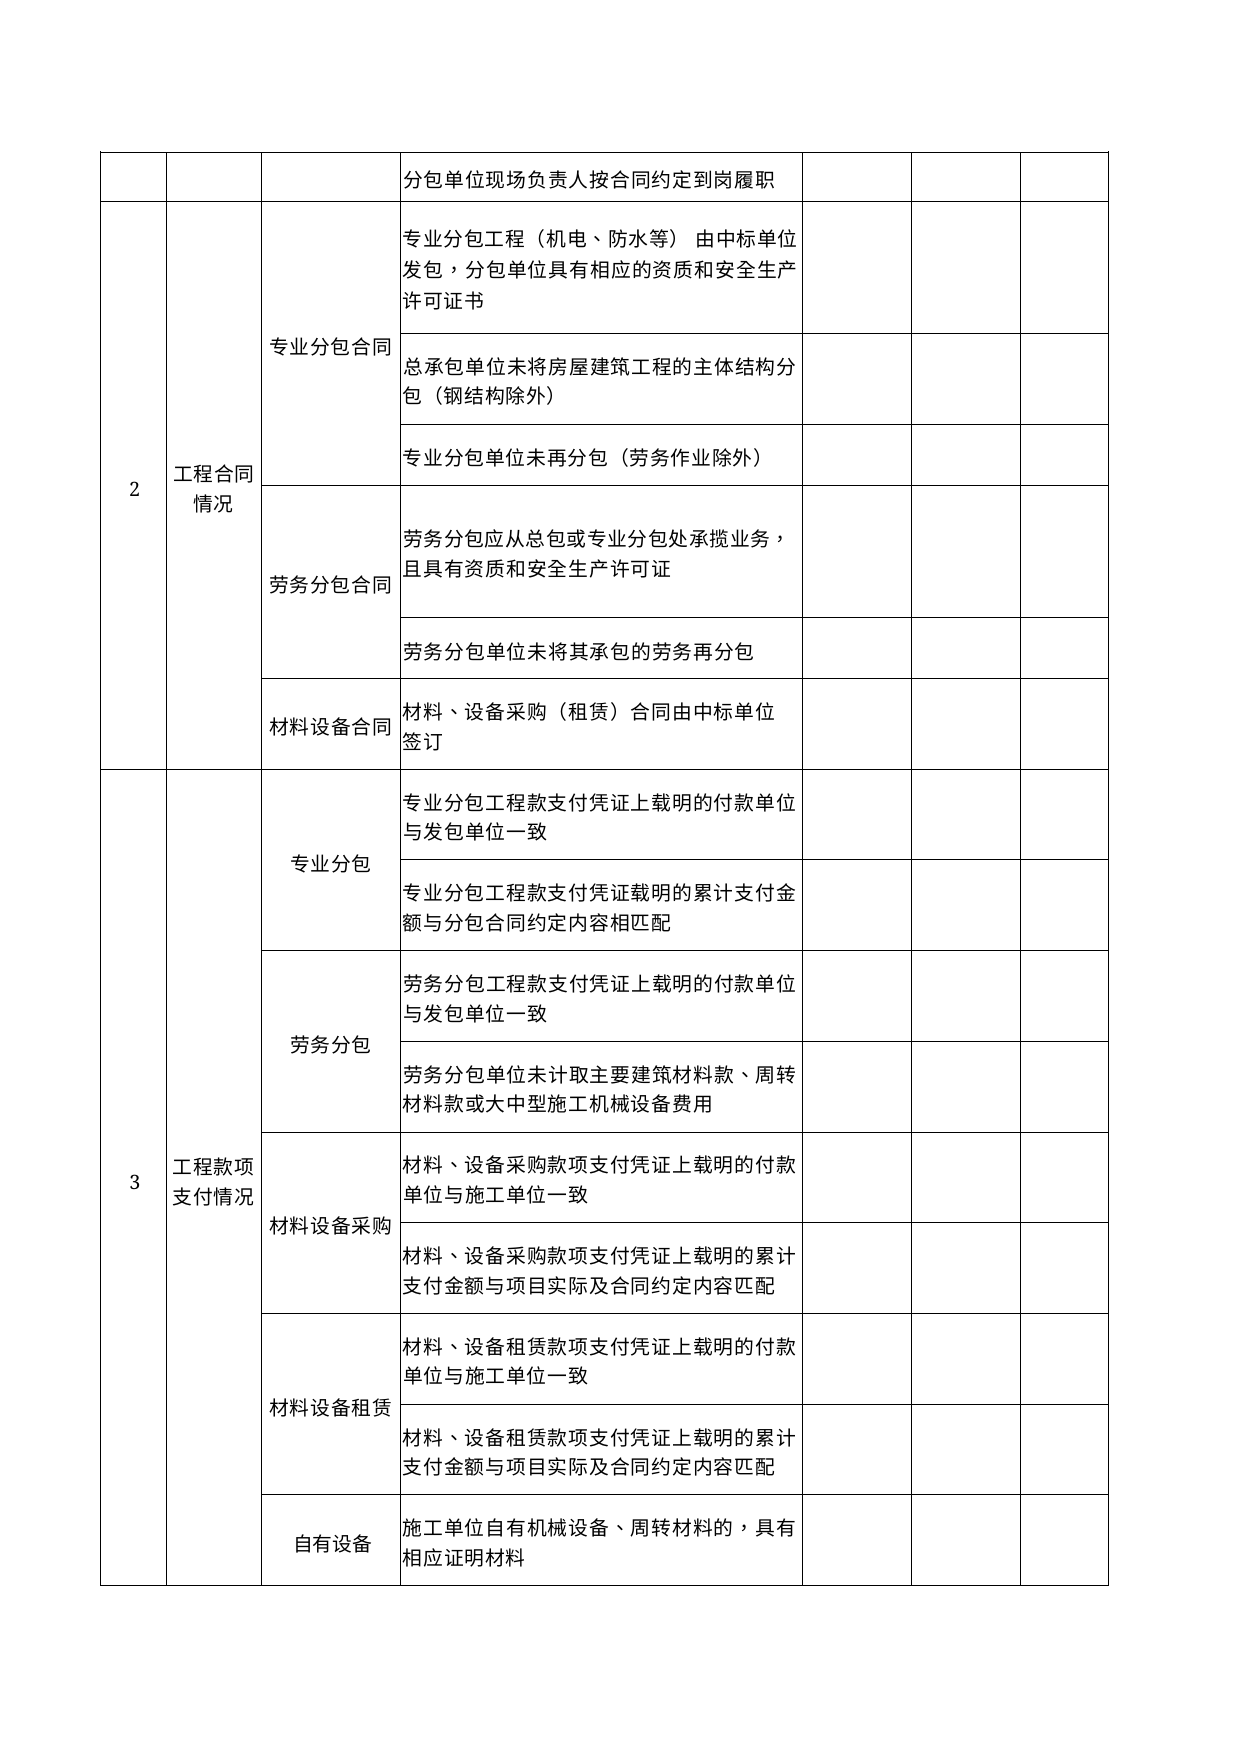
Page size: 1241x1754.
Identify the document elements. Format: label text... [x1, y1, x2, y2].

table_cell 自有设备 [262, 1495, 400, 1585]
table_cell 劳务分包应从总包或专业分包处承揽业务， 且具有资质和安全生产许可证 [401, 486, 802, 617]
table_cell [912, 860, 1020, 950]
table_cell [1021, 1495, 1108, 1585]
table_header [803, 153, 911, 201]
table_cell [1021, 425, 1108, 485]
table_cell 总承包单位未将房屋建筑工程的主体结构分 包（钢结构除外） [401, 334, 802, 424]
table_cell 2 [101, 202, 166, 768]
table_cell 劳务分包单位未将其承包的劳务再分包 [401, 618, 802, 678]
table_cell 工程款项 支付情况 [167, 770, 261, 1585]
table_cell 材料设备合同 [262, 679, 400, 768]
table_cell [912, 486, 1020, 617]
table_cell [803, 951, 911, 1041]
table_cell [1021, 679, 1108, 768]
table_cell 专业分包合同 [262, 202, 400, 485]
table_cell [803, 1314, 911, 1404]
table_cell 材料、设备采购款项支付凭证上载明的付款 单位与施工单位一致 [401, 1133, 802, 1222]
table_cell [912, 1223, 1020, 1313]
table_cell 工程合同 情况 [167, 202, 261, 768]
table_cell [803, 1133, 911, 1222]
table_cell [803, 1405, 911, 1494]
table_header [262, 153, 400, 201]
table_cell [1021, 618, 1108, 678]
table_cell [803, 486, 911, 617]
table_cell 材料、设备采购（租赁）合同由中标单位 签订 [401, 679, 802, 768]
table_cell [912, 770, 1020, 859]
table_cell 劳务分包合同 [262, 486, 400, 678]
table_cell [803, 334, 911, 424]
table_header [167, 153, 261, 201]
table_cell [803, 618, 911, 678]
table_cell 3 [101, 770, 166, 1585]
table_cell 劳务分包工程款支付凭证上载明的付款单位 与发包单位一致 [401, 951, 802, 1041]
table_cell [912, 1042, 1020, 1131]
table_cell 专业分包工程款支付凭证载明的累计支付金 额与分包合同约定内容相匹配 [401, 860, 802, 950]
table_cell [1021, 1223, 1108, 1313]
table_cell [1021, 1042, 1108, 1131]
table_cell 材料设备租赁 [262, 1314, 400, 1494]
table_cell [1021, 334, 1108, 424]
table_cell 材料设备采购 [262, 1133, 400, 1313]
table_cell [912, 334, 1020, 424]
table_cell [1021, 770, 1108, 859]
table_cell [912, 202, 1020, 333]
table_cell [1021, 202, 1108, 333]
table_cell [912, 1133, 1020, 1222]
table_cell [803, 860, 911, 950]
table_cell [912, 679, 1020, 768]
table_cell 专业分包工程款支付凭证上载明的付款单位 与发包单位一致 [401, 770, 802, 859]
table_cell 专业分包 [262, 770, 400, 950]
table_header 分包单位现场负责人按合同约定到岗履职 [401, 153, 802, 201]
table_cell [803, 425, 911, 485]
table_cell [912, 618, 1020, 678]
table_cell [803, 770, 911, 859]
table_cell [912, 1314, 1020, 1404]
table_cell 施工单位自有机械设备、周转材料的，具有 相应证明材料 [401, 1495, 802, 1585]
table_cell [803, 202, 911, 333]
table_cell [803, 1042, 911, 1131]
table_cell [912, 951, 1020, 1041]
table_cell [803, 1495, 911, 1585]
table_cell 材料、设备租赁款项支付凭证上载明的付款 单位与施工单位一致 [401, 1314, 802, 1404]
table_header [912, 153, 1020, 201]
table_cell [803, 1223, 911, 1313]
table_cell 劳务分包单位未计取主要建筑材料款、周转 材料款或大中型施工机械设备费用 [401, 1042, 802, 1131]
table_header [101, 153, 166, 201]
table_cell [1021, 1405, 1108, 1494]
table_cell 劳务分包 [262, 951, 400, 1131]
table_cell [912, 1405, 1020, 1494]
table_cell [1021, 860, 1108, 950]
table_cell 专业分包单位未再分包（劳务作业除外） [401, 425, 802, 485]
table_cell [1021, 1314, 1108, 1404]
table_cell [803, 679, 911, 768]
table_cell [912, 425, 1020, 485]
table_cell [1021, 486, 1108, 617]
table_header [1021, 153, 1108, 201]
table_cell [1021, 951, 1108, 1041]
table_cell 专业分包工程（机电、防水等） 由中标单位 发包，分包单位具有相应的资质和安全生产 许可证书 [401, 202, 802, 333]
table_cell 材料、设备租赁款项支付凭证上载明的累计 支付金额与项目实际及合同约定内容匹配 [401, 1405, 802, 1494]
table_cell [912, 1495, 1020, 1585]
table_cell 材料、设备采购款项支付凭证上载明的累计 支付金额与项目实际及合同约定内容匹配 [401, 1223, 802, 1313]
table_cell [1021, 1133, 1108, 1222]
